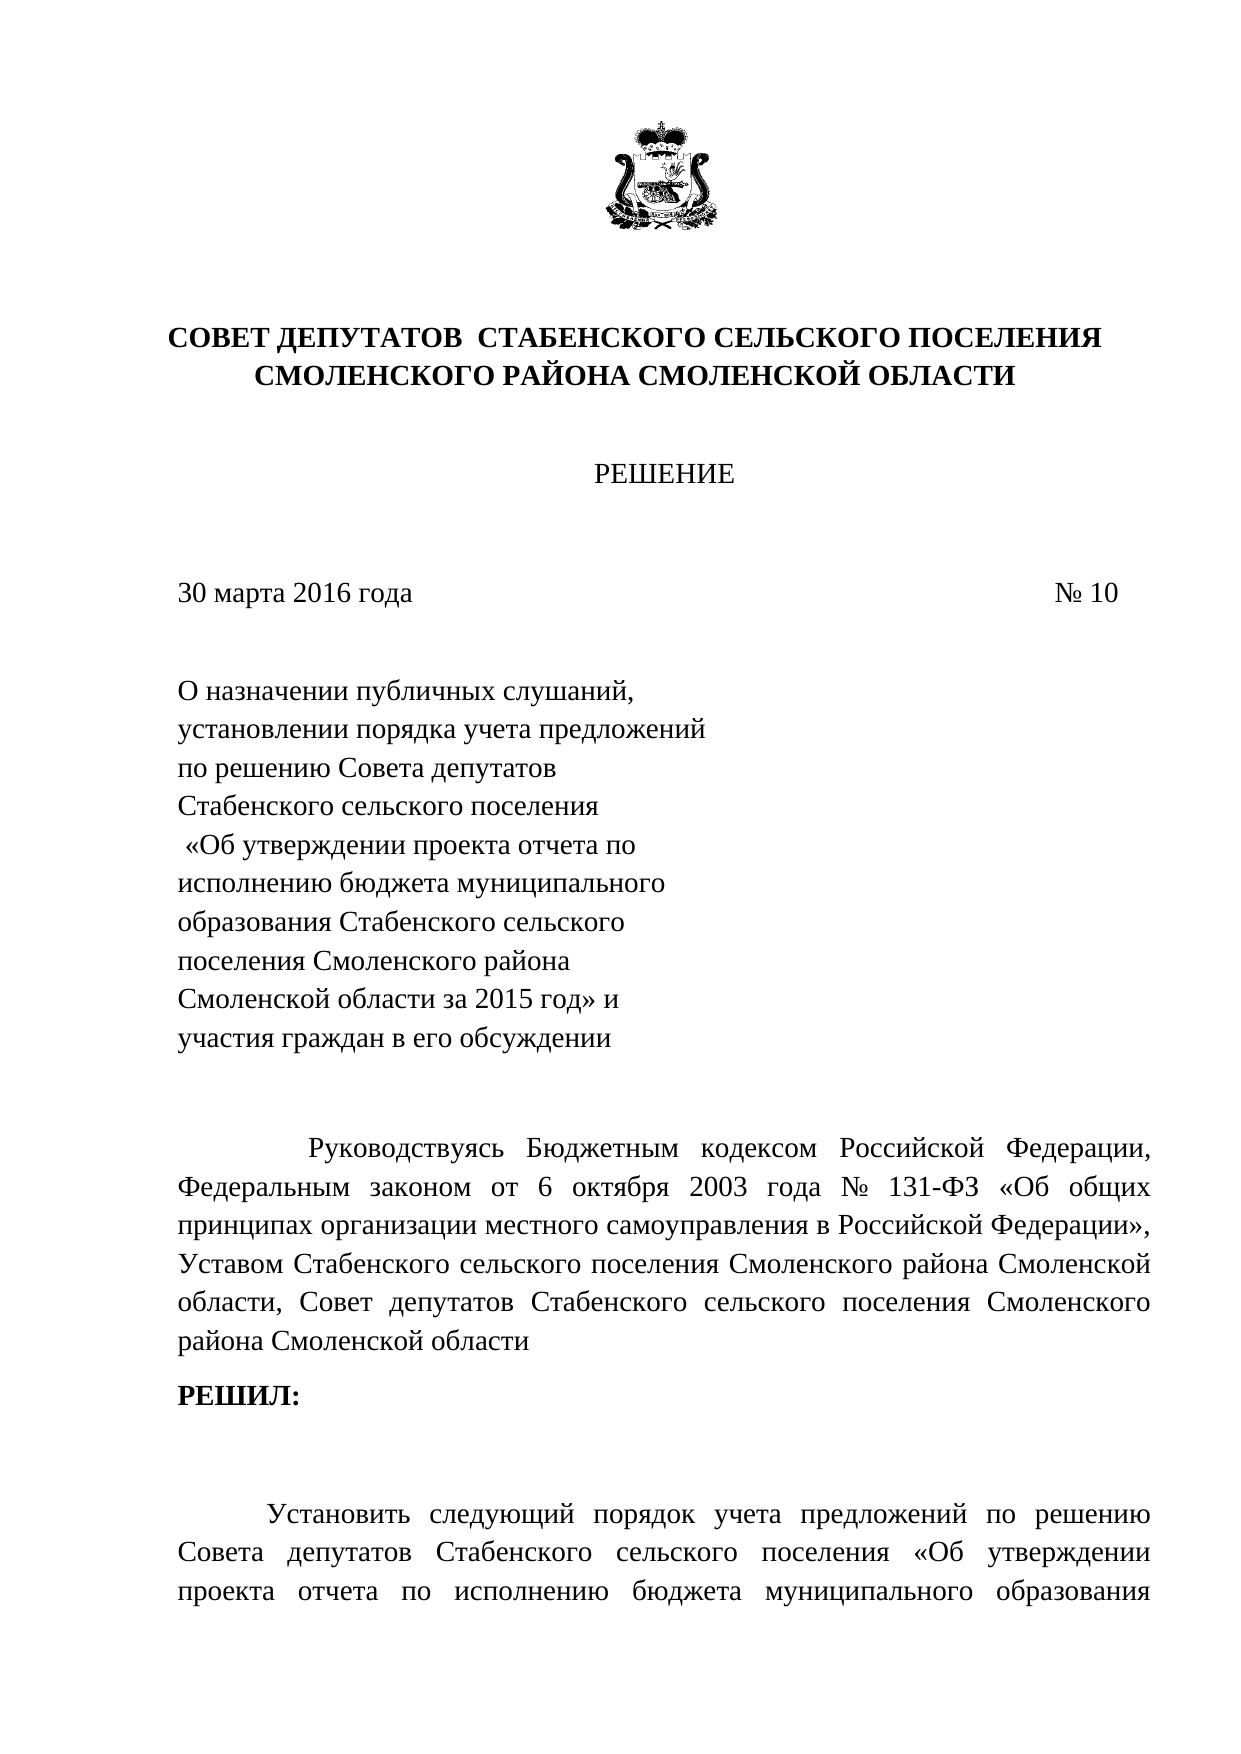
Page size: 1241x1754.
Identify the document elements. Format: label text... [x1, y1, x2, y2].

text СМОЛЕНСКОГО РАЙОНА СМОЛЕНСКОЙ ОБЛАСТИ [118, 358, 1152, 392]
text 30 марта 2016 года № 10 [177, 575, 1152, 608]
text по решению Совета депутатов [177, 750, 1152, 783]
text образования Стабенского сельского [177, 904, 1152, 938]
text исполнению бюджета муниципального [177, 866, 1152, 899]
picture [604, 118, 722, 236]
text Руководствуясь Бюджетным кодексом Российской Федерации, Федеральным законом от 6 октября 2003 года № 131-ФЗ «Об общих принципах организации местного самоуправления в Российской Федерации», Уставом Стабенского сельского поселения Смоленского района Смоленской области, Совет депутатов Стабенского сельского поселения Смоленского района Смоленской области [177, 1130, 1152, 1357]
text Смоленской области за 2015 год» и [177, 981, 1152, 1015]
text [177, 1496, 1152, 1606]
text поселения Смоленского района [177, 943, 1152, 976]
text О назначении публичных слушаний, [177, 673, 1152, 706]
text установлении порядка учета предложений [177, 711, 1152, 745]
text РЕШЕНИЕ [177, 456, 1152, 490]
text участия граждан в его обсуждении [177, 1020, 1152, 1053]
text РЕШИЛ: [177, 1382, 1152, 1412]
text Стабенского сельского поселения [177, 788, 1152, 822]
text СОВЕТ ДЕПУТАТОВ СТАБЕНСКОГО СЕЛЬСКОГО ПОСЕЛЕНИЯ [118, 320, 1152, 353]
text «Об утверждении проекта отчета по [177, 827, 1152, 861]
